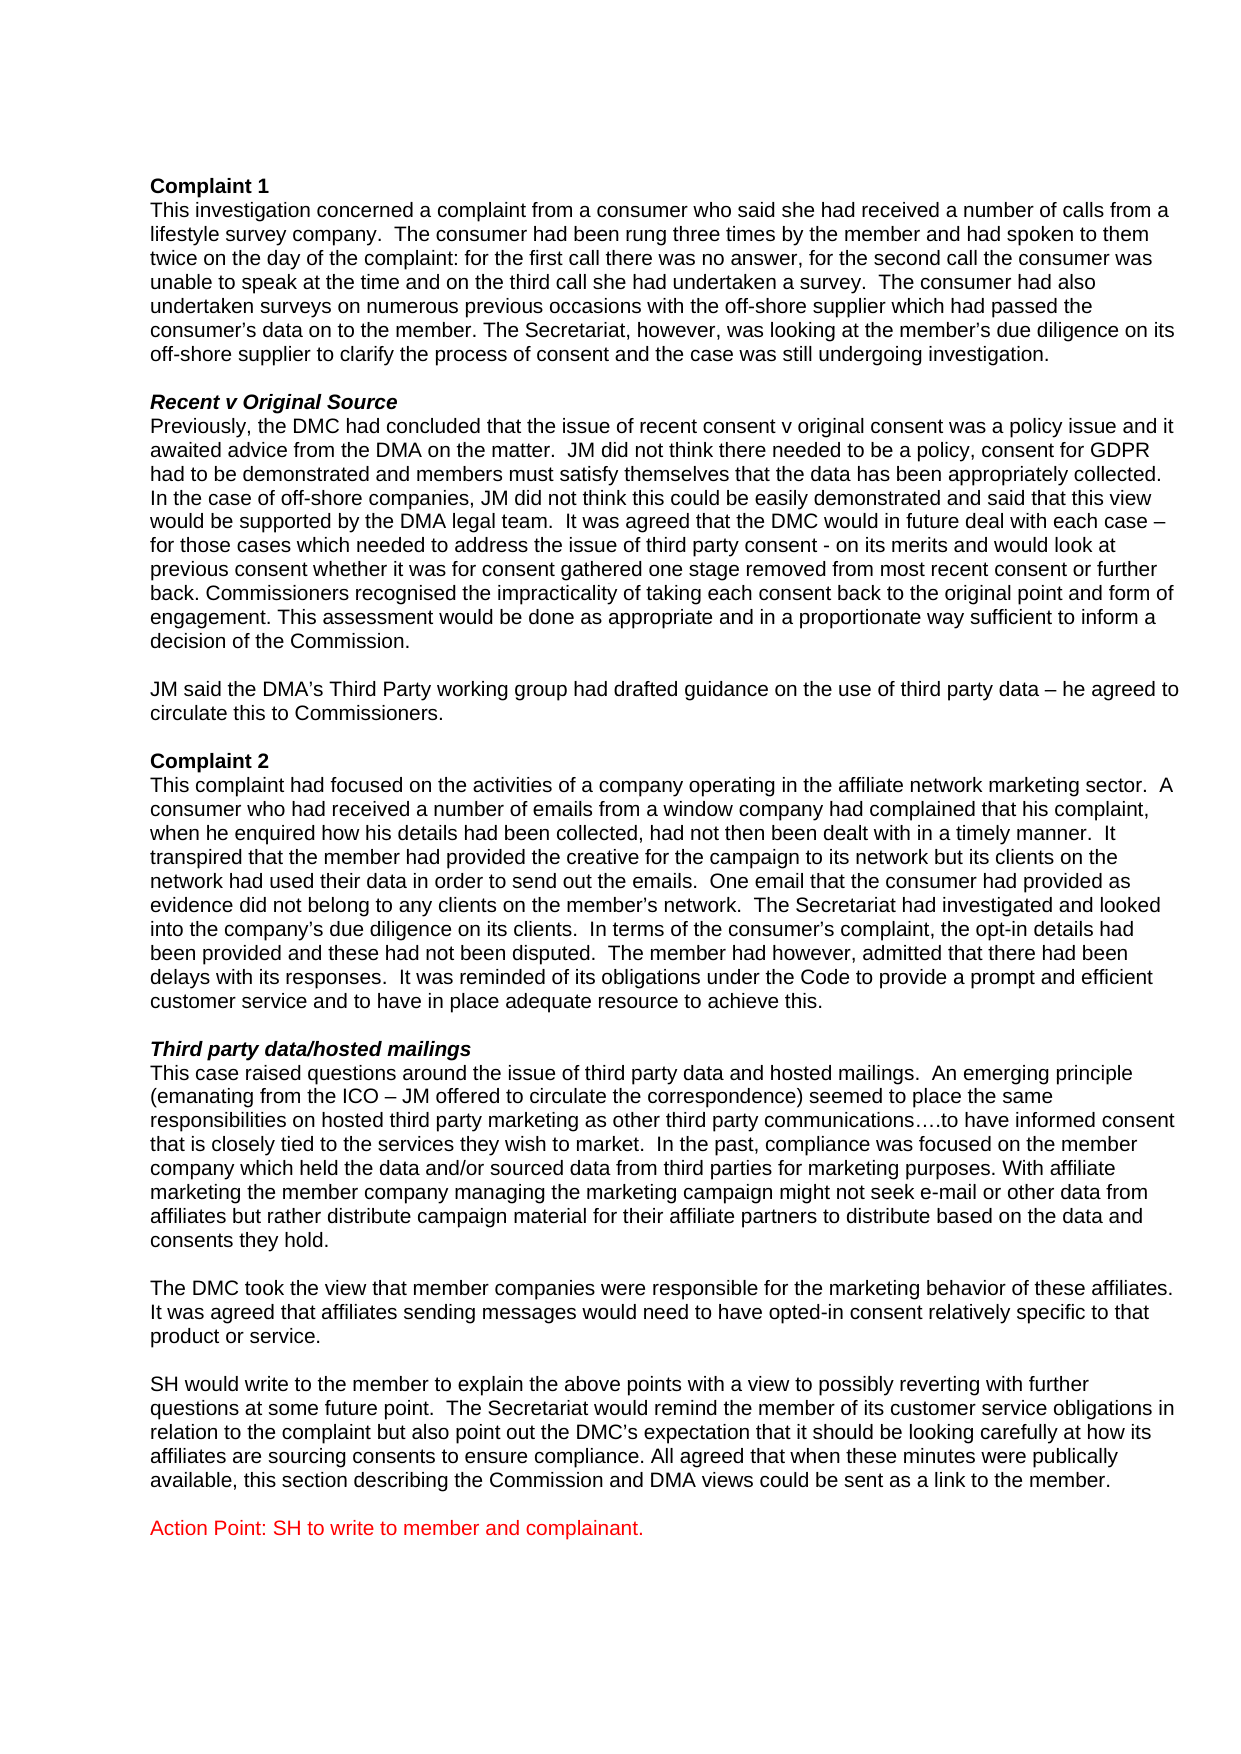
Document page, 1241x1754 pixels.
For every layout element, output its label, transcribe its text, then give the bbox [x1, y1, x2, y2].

text This investigation concerned a complaint from a consumer who said she had received a number of calls from a lifestyle survey company. The consumer had been rung three times by the member and had spoken to them twice on the day of the complaint: for the first call there was no answer, for the second call the consumer was unable to speak at the time and on the third call she had undertaken a survey. The consumer had also undertaken surveys on numerous previous occasions with the off-shore supplier which had passed the consumer’s data on to the member. The Secretariat, however, was looking at the member’s due diligence on its off-shore supplier to clarify the process of consent and the case was still undergoing investigation. [150, 198, 1182, 366]
text Complaint 1 [150, 174, 1182, 198]
text Third party data/hosted mailings [150, 1036, 1182, 1060]
text Previously, the DMC had concluded that the issue of recent consent v original consent was a policy issue and it awaited advice from the DMA on the matter. JM did not think there needed to be a policy, consent for GDPR had to be demonstrated and members must satisfy themselves that the data has been appropriately collected. In the case of off-shore companies, JM did not think this could be easily demonstrated and said that this view would be supported by the DMA legal team. It was agreed that the DMC would in future deal with each case – for those cases which needed to address the issue of third party consent - on its merits and would look at previous consent whether it was for consent gathered one stage removed from most recent consent or further back. Commissioners recognised the impracticality of taking each consent back to the original point and form of engagement. This assessment would be done as appropriate and in a proportionate way sufficient to inform a decision of the Commission. [150, 413, 1182, 653]
text Complaint 2 [150, 749, 1182, 773]
text Recent v Original Source [150, 389, 1182, 413]
text JM said the DMA’s Third Party working group had drafted guidance on the use of third party data – he agreed to circulate this to Commissioners. [150, 677, 1182, 725]
text This complaint had focused on the activities of a company operating in the affiliate network marketing sector. A consumer who had received a number of emails from a window company had complained that his complaint, when he enquired how his details had been collected, had not then been dealt with in a timely manner. It transpired that the member had provided the creative for the campaign to its network but its clients on the network had used their data in order to send out the emails. One email that the consumer had provided as evidence did not belong to any clients on the member’s network. The Secretariat had investigated and looked into the company’s due diligence on its clients. In terms of the consumer’s complaint, the opt-in details had been provided and these had not been disputed. The member had however, admitted that there had been delays with its responses. It was reminded of its obligations under the Code to provide a prompt and efficient customer service and to have in place adequate resource to achieve this. [150, 773, 1182, 1012]
text The DMC took the view that member companies were responsible for the marketing behavior of these affiliates. It was agreed that affiliates sending messages would need to have opted-in consent relatively specific to that product or service. [150, 1276, 1182, 1348]
text SH would write to the member to explain the above points with a view to possibly reverting with further questions at some future point. The Secretariat would remind the member of its customer service obligations in relation to the complaint but also point out the DMC’s expectation that it should be looking carefully at how its affiliates are sourcing consents to ensure compliance. All agreed that when these minutes were publically available, this section describing the Commission and DMA views could be sent as a link to the member. [150, 1372, 1182, 1492]
text Action Point: SH to write to member and complainant. [150, 1516, 1182, 1539]
text This case raised questions around the issue of third party data and hosted mailings. An emerging principle (emanating from the ICO – JM offered to circulate the correspondence) seemed to place the same responsibilities on hosted third party marketing as other third party communications….to have informed consent that is closely tied to the services they wish to market. In the past, compliance was focused on the member company which held the data and/or sourced data from third parties for marketing purposes. With affiliate marketing the member company managing the marketing campaign might not seek e-mail or other data from affiliates but rather distribute campaign material for their affiliate partners to distribute based on the data and consents they hold. [150, 1060, 1182, 1252]
